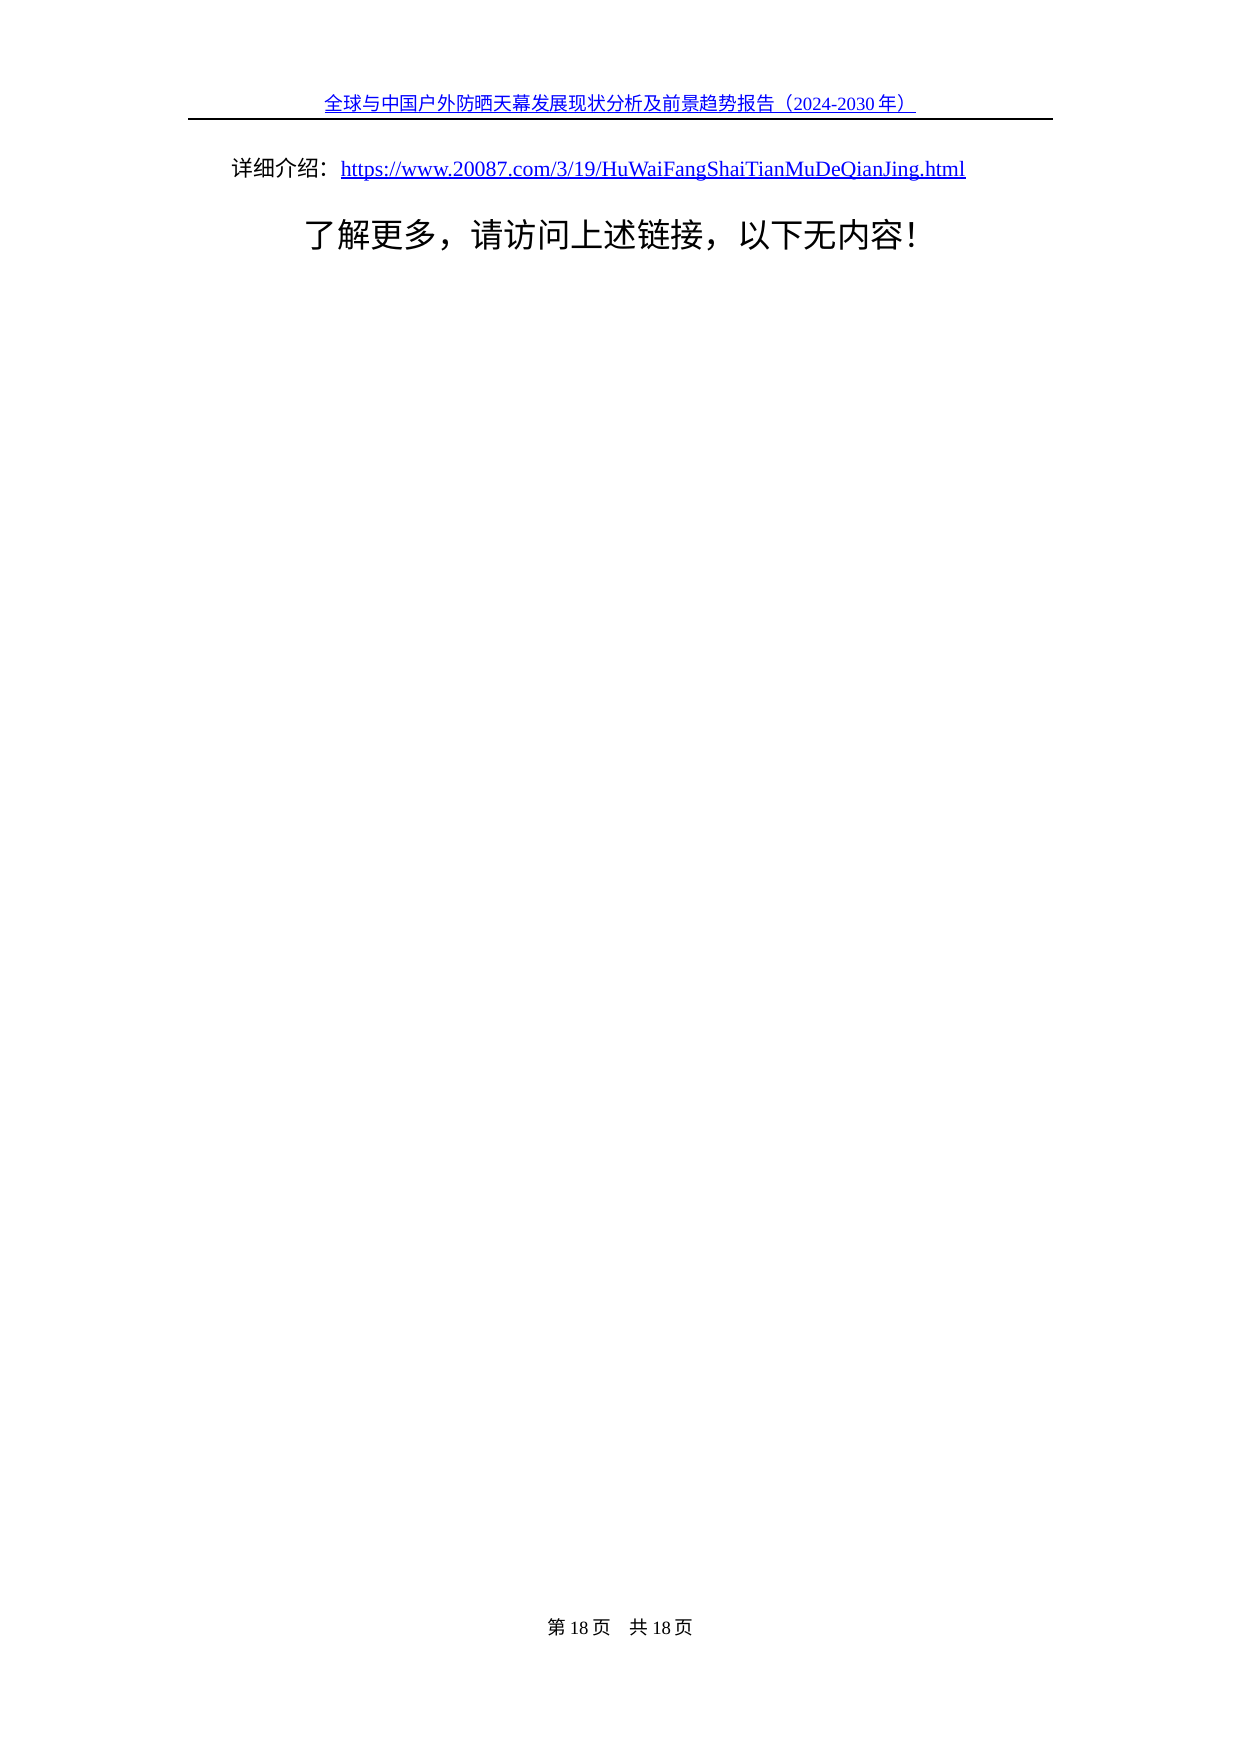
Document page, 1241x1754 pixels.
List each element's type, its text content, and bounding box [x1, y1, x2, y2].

title 了解更多，请访问上述链接，以下无内容！ [187, 200, 1053, 265]
text 详细介绍：https://www.20087.com/3/19/HuWaiFangShaiTianMuDeQianJing.html [187, 150, 1053, 183]
